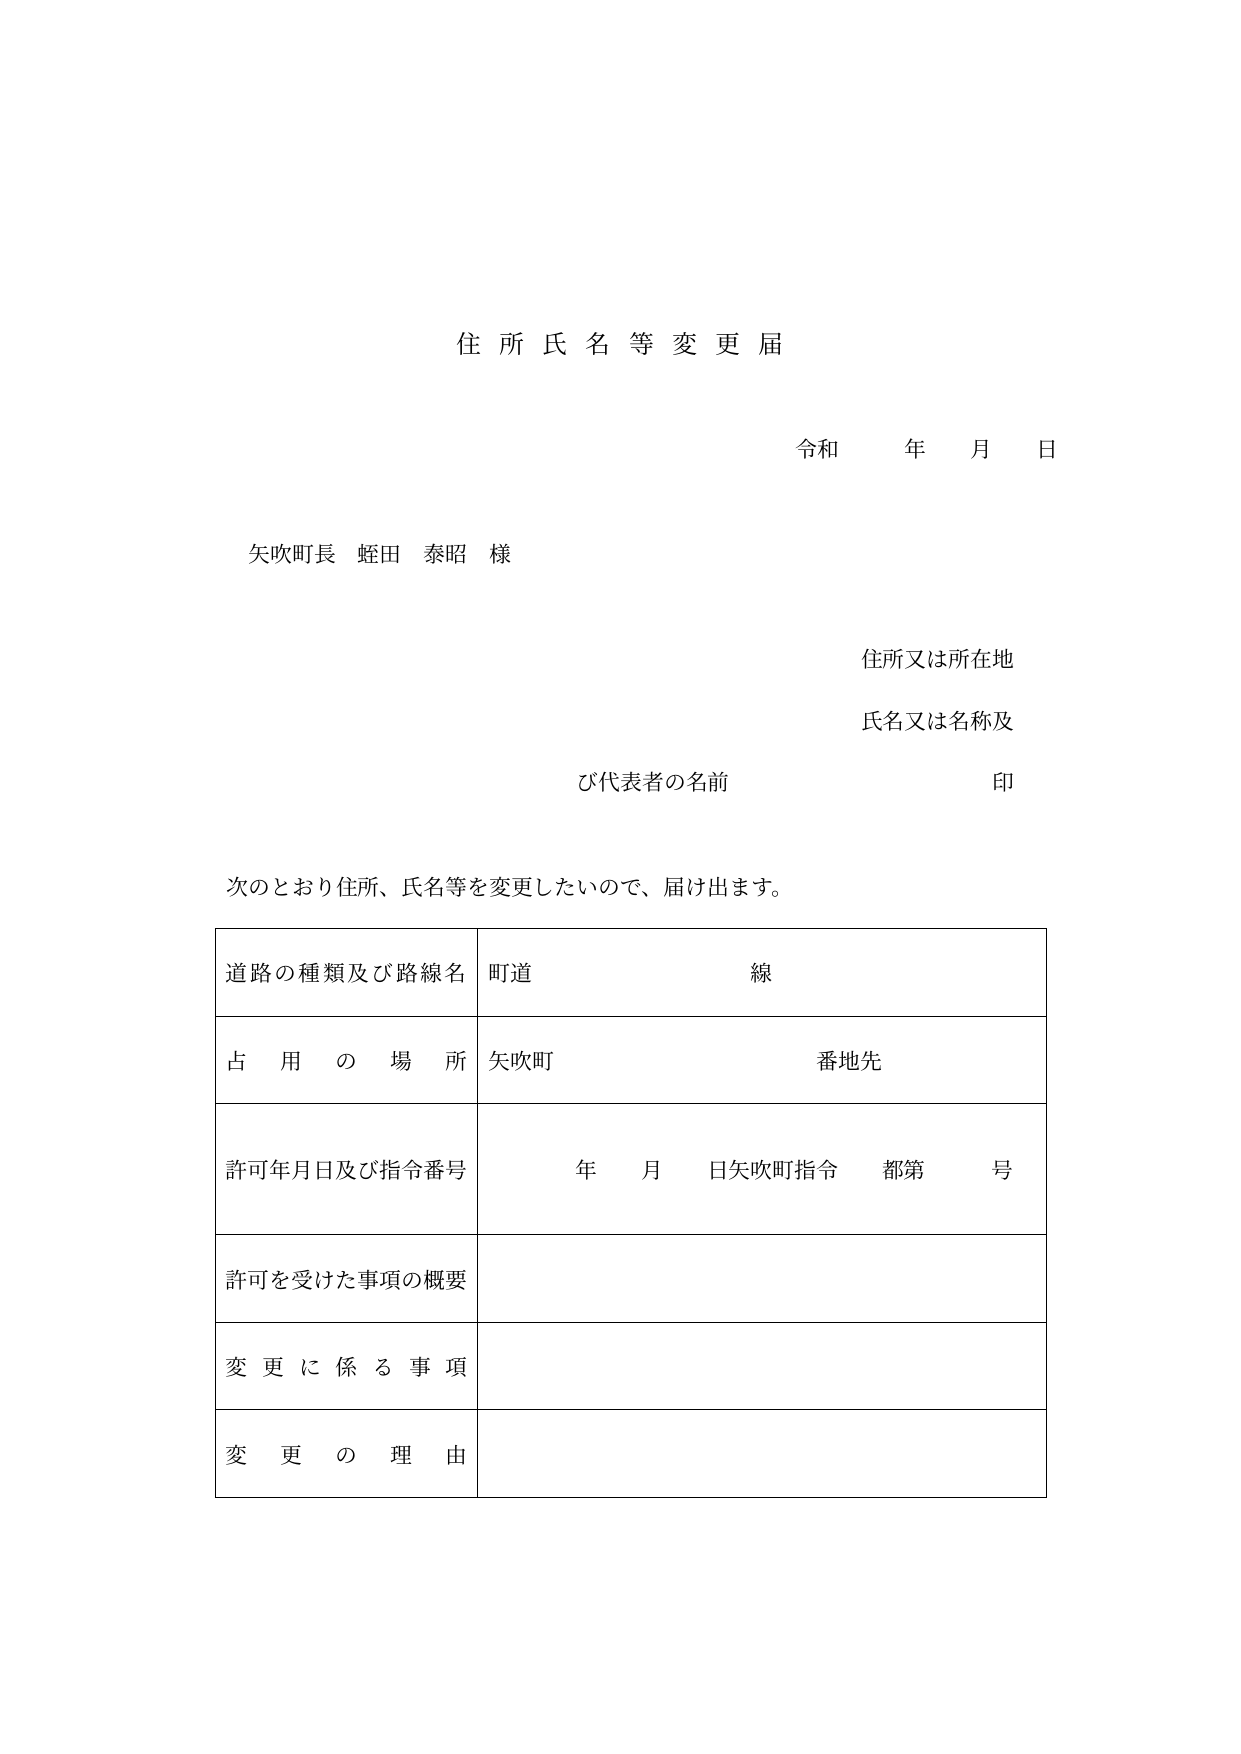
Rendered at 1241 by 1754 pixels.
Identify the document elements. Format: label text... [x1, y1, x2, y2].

table_cell 許可を受けた事項の概要 [216, 1235, 477, 1322]
text 住所氏名等変更届 [456, 323, 784, 362]
table_cell 矢吹町 番地先 [478, 1017, 1046, 1103]
table_cell [478, 1410, 1046, 1497]
table_cell 変更に係る事項 [216, 1323, 477, 1409]
table_cell 年 月 日矢吹町指令 都第 号 [478, 1104, 1046, 1234]
table_cell 占用の場所 [216, 1017, 477, 1103]
text 令和 年 月 日 [183, 428, 1058, 468]
table_cell 変更の理由 [216, 1410, 477, 1497]
table_cell [478, 1323, 1046, 1409]
text 住所又は所在地 [183, 638, 1014, 678]
table_cell [478, 1235, 1046, 1322]
text び代表者の名前 印 印 [183, 761, 1014, 801]
table_cell 許可年月日及び指令番号 [216, 1104, 477, 1234]
table_header 道路の種類及び路線名 [216, 929, 477, 1016]
table_header 町道 線 [478, 929, 1046, 1016]
text 氏名又は名称及 [183, 700, 1014, 739]
text 次のとおり住所、氏名等を変更したいので、届け出ます。 [183, 867, 1058, 906]
text 矢吹町長 蛭田 泰昭 様 [183, 533, 1058, 573]
